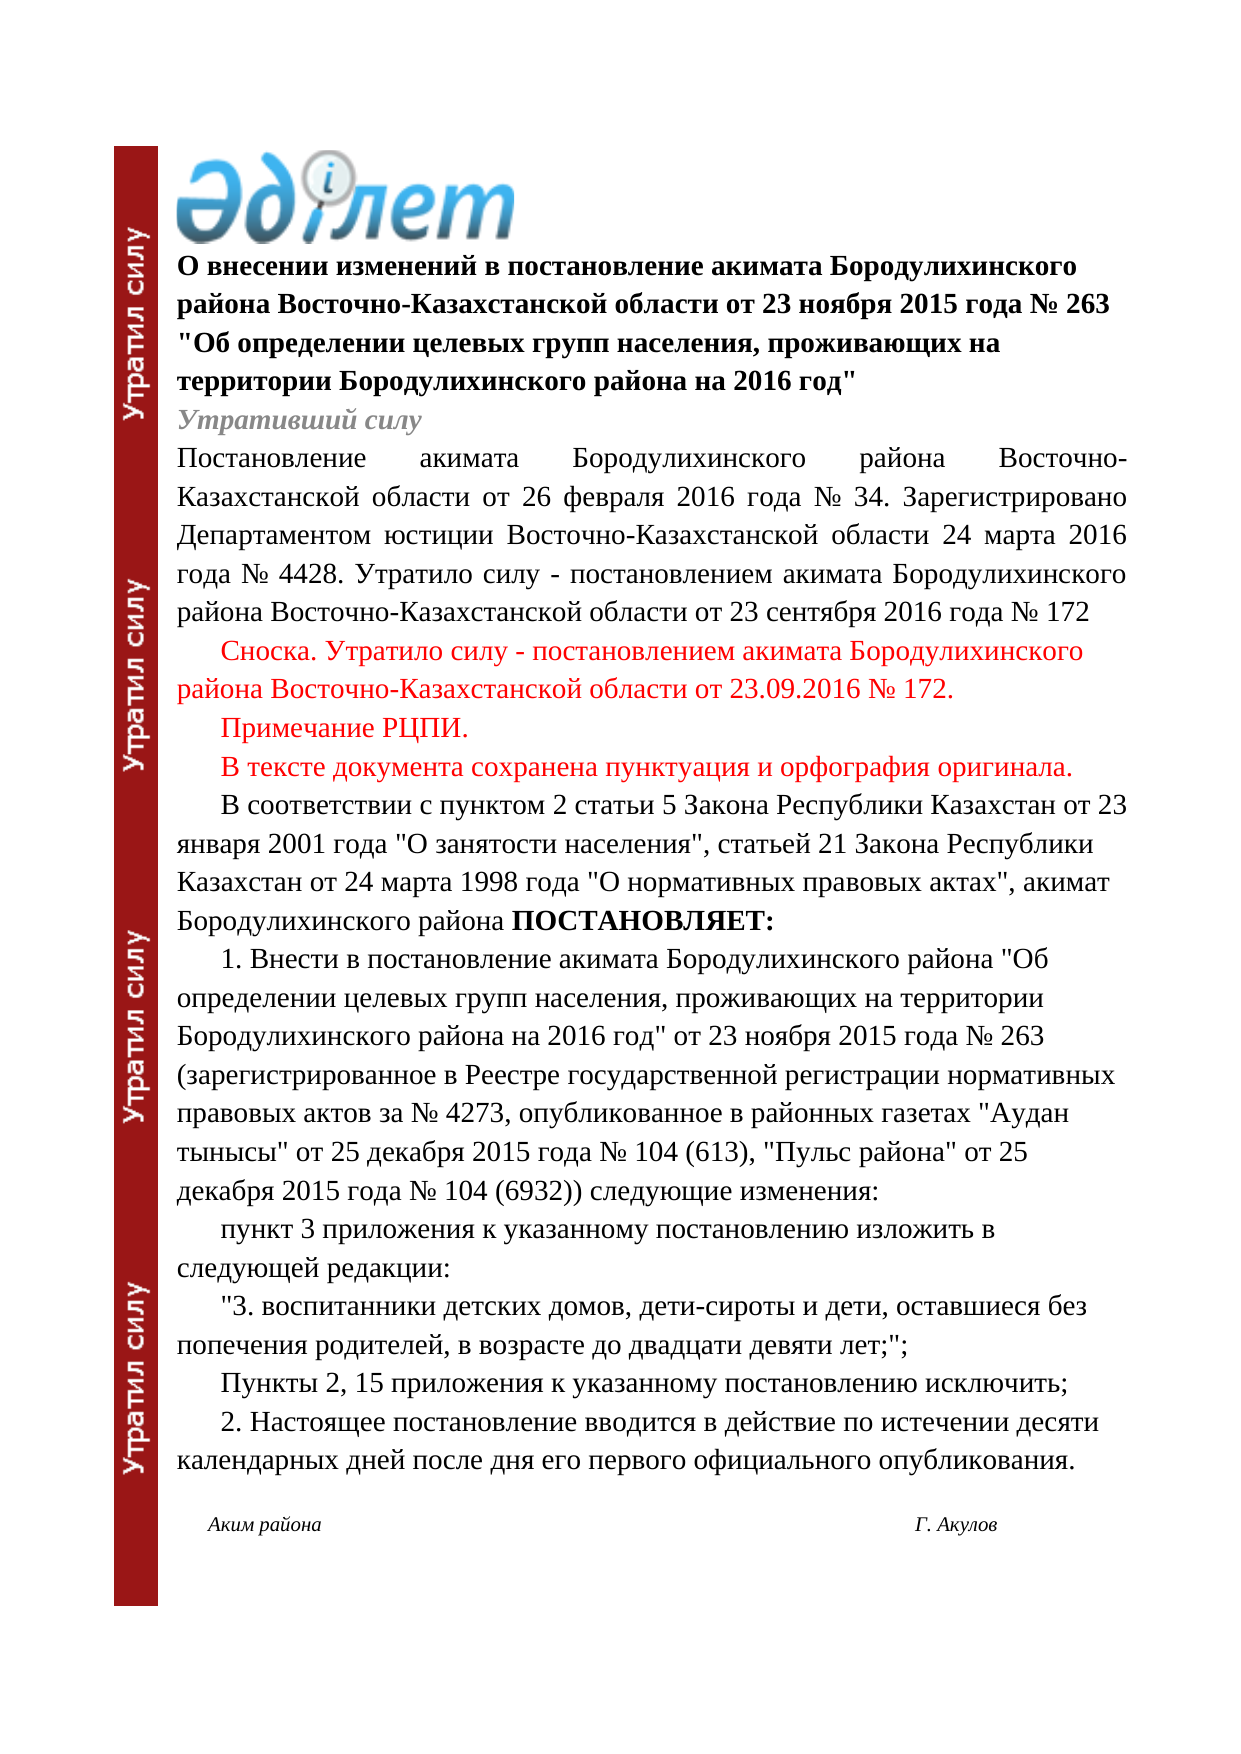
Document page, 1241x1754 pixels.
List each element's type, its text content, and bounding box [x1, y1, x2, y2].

picture [114, 1541, 158, 1606]
table_header Аким района [101, 1510, 913, 1541]
text О внесении изменений в постановление акимата Бородулихинского района Восточно-Казахстанской области от 23 ноября 2015 года № 263 "Об определении целевых групп населения, проживающих на территории Бородулихинского района на 2016 год" [112, 248, 1128, 397]
text Утративший силу [112, 402, 1128, 435]
picture [114, 628, 158, 633]
picture [114, 1506, 158, 1510]
picture [114, 435, 158, 440]
table_header Г. Акулов [913, 1510, 1240, 1541]
text Постановление акимата Бородулихинского района Восточно-Казахстанской области от 26 февраля 2016 года № 34. Зарегистрировано Департаментом юстиции Восточно-Казахстанской области 24 марта 2016 года № 4428. Утратило силу - постановлением акимата Бородулихинского района Восточно-Казахстанской области от 23 сентября 2016 года № 172 [112, 440, 1128, 628]
text Сноска. Утратило силу - постановлением акимата Бородулихинского района Восточно-Казахстанской области от 23.09.2016 № 172. Примечание РЦПИ. В тексте документа сохранена пунктуация и орфография оригинала. В соответствии с пунктом 2 статьи 5 Закона Республики Казахстан от 23 января 2001 года "О занятости населения", статьей 21 Закона Республики Казахстан от 24 марта 1998 года "О нормативных правовых актах", акимат Бородулихинского района ПОСТАНОВЛЯЕТ: 1. Внести в постановление акимата Бородулихинского района "Об определении целевых групп населения, проживающих на территории Бородулихинского района на 2016 год" от 23 ноября 2015 года № 263 (зарегистрированное в Реестре государственной регистрации нормативных правовых актов за № 4273, опубликованное в районных газетах "Аудан тынысы" от 25 декабря 2015 года № 104 (613), "Пульс района" от 25 декабря 2015 года № 104 (6932)) следующие изменения: пункт 3 приложения к указанному постановлению изложить в следующей редакции: "3. воспитанники детских домов, дети-сироты и дети, оставшиеся без попечения родителей, в возрасте до двадцати девяти лет;"; Пункты 2, 15 приложения к указанному постановлению исключить; 2. Настоящее постановление вводится в действие по истечении десяти календарных дней после дня его первого официального опубликования. [112, 633, 1128, 1506]
picture [114, 146, 158, 248]
picture [114, 397, 158, 402]
picture [176, 150, 515, 244]
